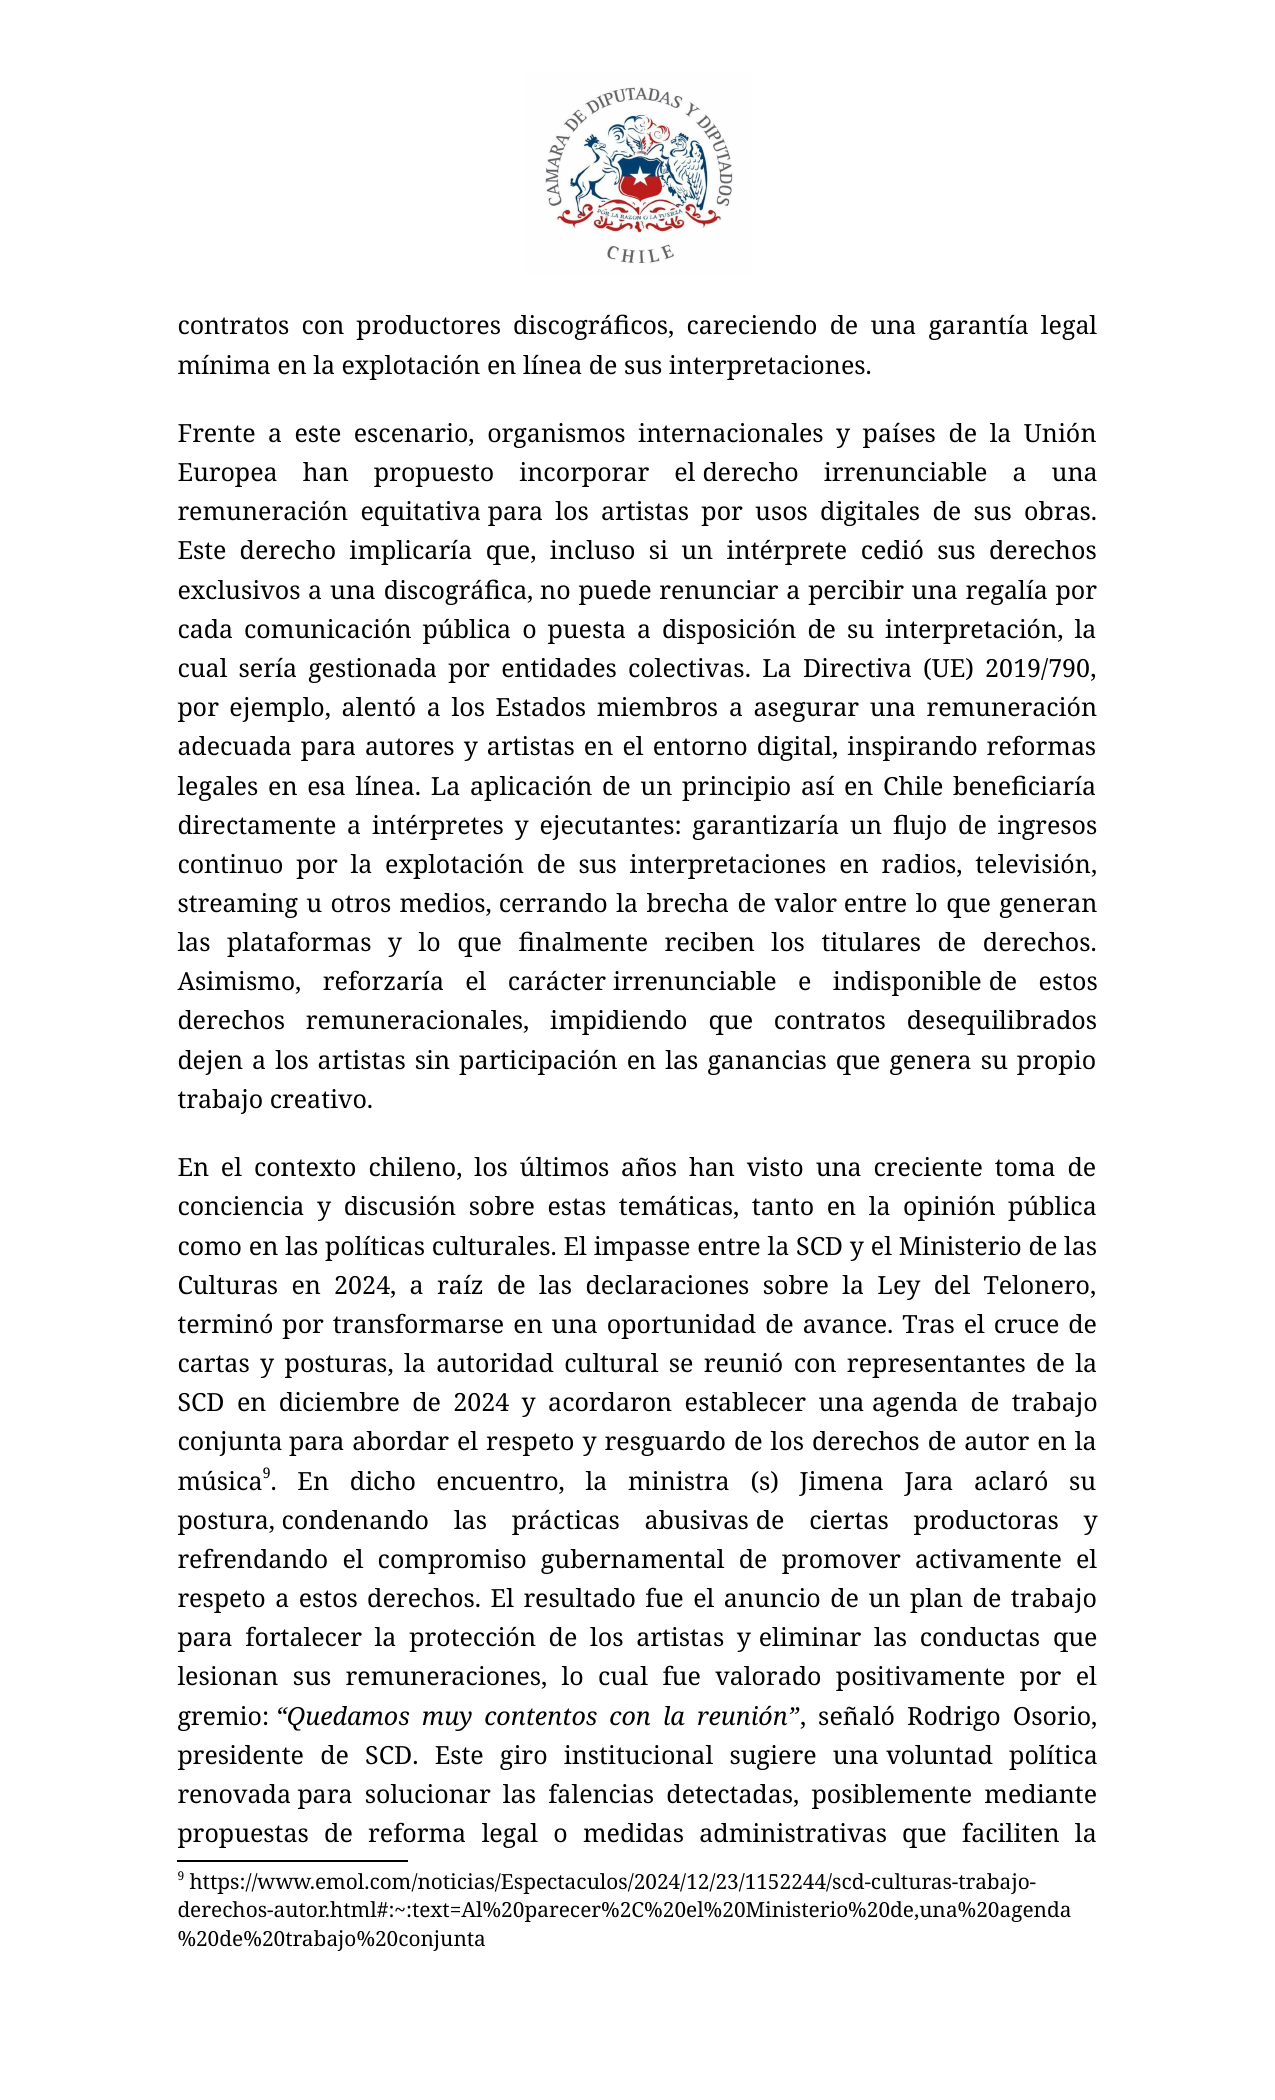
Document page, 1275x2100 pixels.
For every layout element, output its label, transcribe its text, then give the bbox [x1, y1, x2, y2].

text Frente a este escenario, organismos internacionales y países de la Unión Europea han propuesto incorporar el derecho irrenunciable a una remuneración equitativa para los artistas por usos digitales de sus obras. Este derecho implicaría que, incluso si un intérprete cedió sus derechos exclusivos a una discográfica, no puede renunciar a percibir una regalía por cada comunicación pública o puesta a disposición de su interpretación, la cual sería gestionada por entidades colectivas. La Directiva (UE) 2019/790, por ejemplo, alentó a los Estados miembros a asegurar una remuneración adecuada para autores y artistas en el entorno digital, inspirando reformas legales en esa línea. La aplicación de un principio así en Chile beneficiaría directamente a intérpretes y ejecutantes: garantizaría un flujo de ingresos continuo por la explotación de sus interpretaciones en radios, televisión, streaming u otros medios, cerrando la brecha de valor entre lo que generan las plataformas y lo que finalmente reciben los titulares de derechos. Asimismo, reforzaría el carácter irrenunciable e indisponible de estos derechos remuneracionales, impidiendo que contratos desequilibrados dejen a los artistas sin participación en las ganancias que genera su propio trabajo creativo. [177, 416, 1098, 1116]
picture [522, 73, 753, 275]
